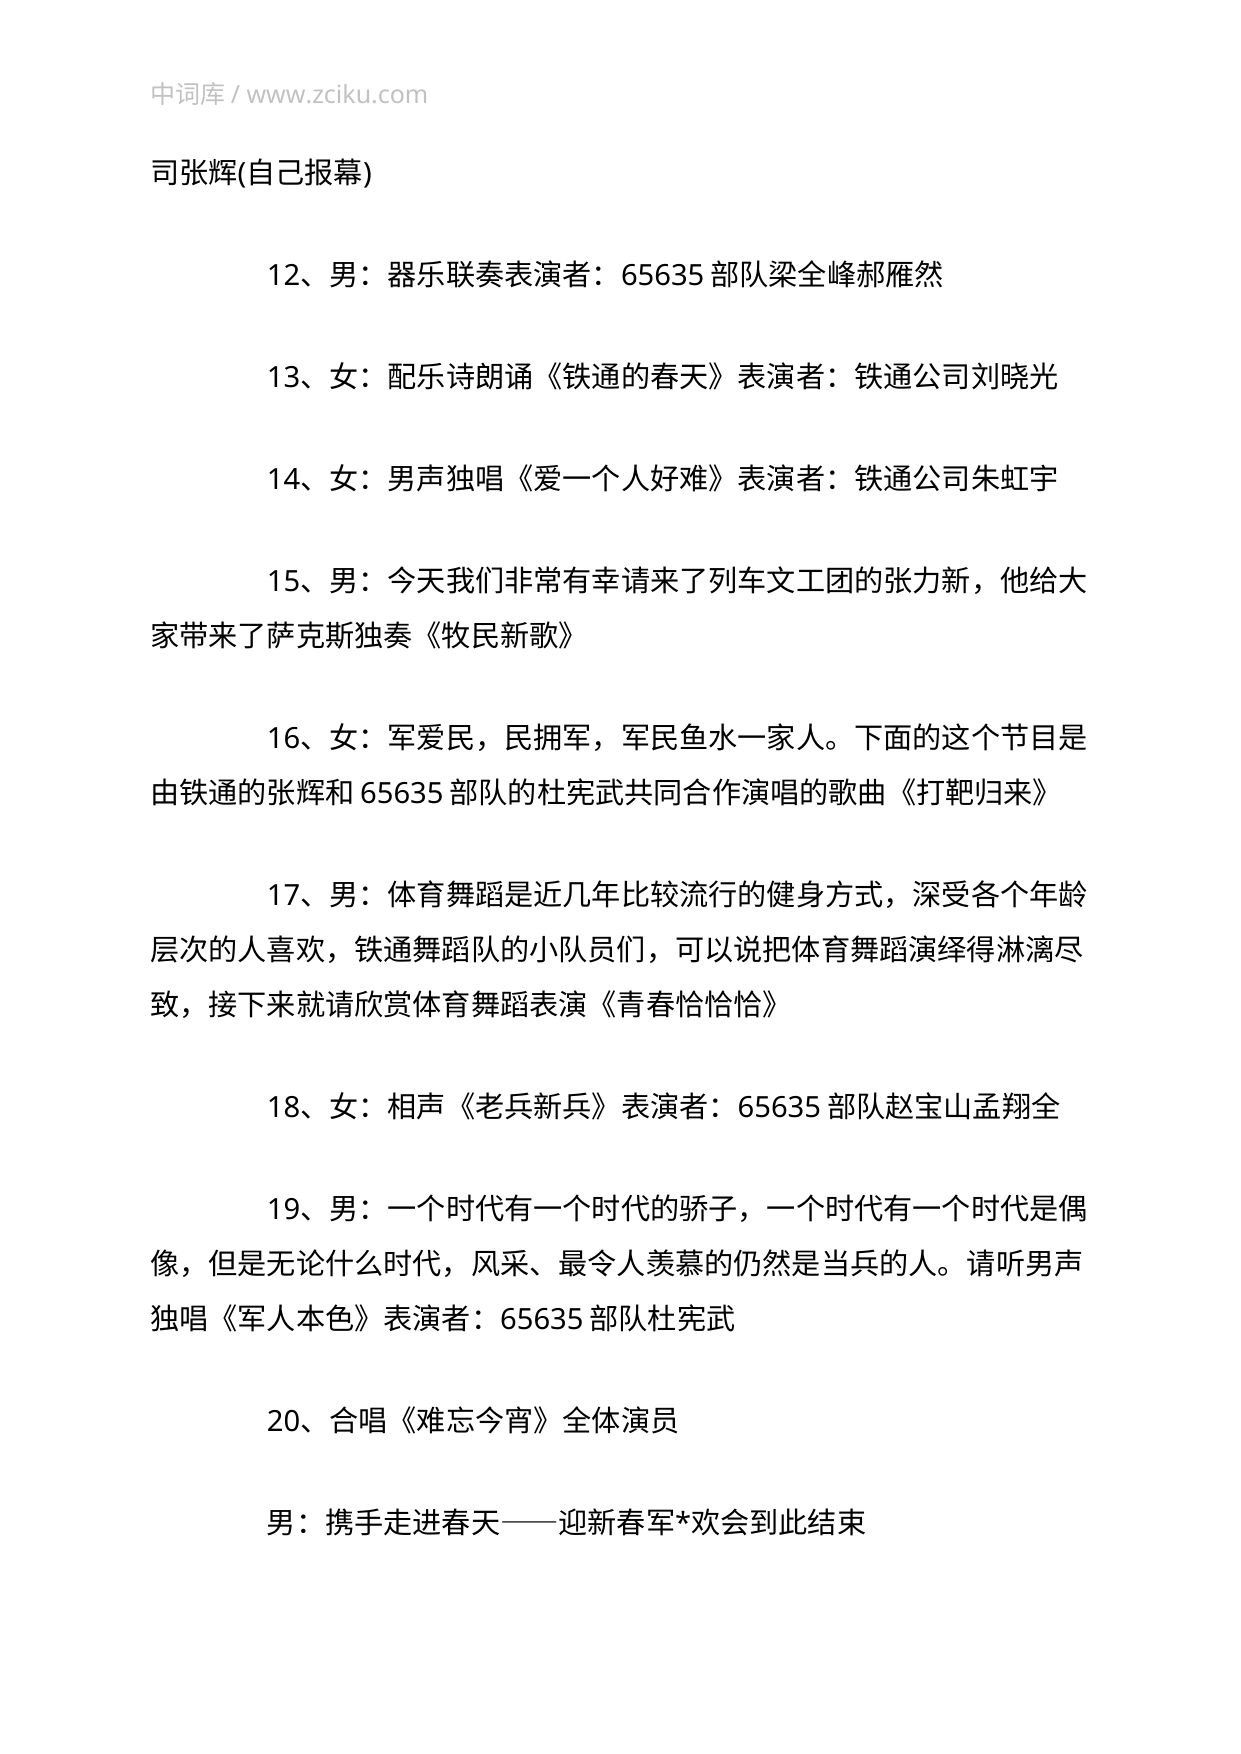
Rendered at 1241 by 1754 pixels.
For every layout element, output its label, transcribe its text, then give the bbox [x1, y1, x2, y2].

text 19、男：一个时代有一个时代的骄子，一个时代有一个时代是偶像，但是无论什么时代，风采、最令人羡慕的仍然是当兵的人。请听男声独唱《军人本色》表演者：65635部队杜宪武 [150, 1185, 1090, 1338]
text 14、女：男声独唱《爱一个人好难》表演者：铁通公司朱虹宇 [150, 456, 1090, 498]
text 13、女：配乐诗朗诵《铁通的春天》表演者：铁通公司刘晓光 [150, 354, 1090, 396]
text 17、男：体育舞蹈是近几年比较流行的健身方式，深受各个年龄层次的人喜欢，铁通舞蹈队的小队员们，可以说把体育舞蹈演绎得淋漓尽致，接下来就请欣赏体育舞蹈表演《青春恰恰恰》 [150, 872, 1090, 1024]
text 15、男：今天我们非常有幸请来了列车文工团的张力新，他给大家带来了萨克斯独奏《牧民新歌》 [150, 558, 1090, 655]
text 18、女：相声《老兵新兵》表演者：65635部队赵宝山孟翔全 [150, 1083, 1090, 1126]
text 20、合唱《难忘今宵》全体演员 [150, 1397, 1090, 1439]
text 16、女：军爱民，民拥军，军民鱼水一家人。下面的这个节目是由铁通的张辉和65635部队的杜宪武共同合作演唱的歌曲《打靶归来》 [150, 715, 1090, 812]
text 12、男：器乐联奏表演者：65635部队梁全峰郝雁然 [150, 252, 1090, 294]
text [150, 150, 1090, 192]
text 男：携手走进春天——迎新春军*欢会到此结束 [150, 1499, 1090, 1542]
